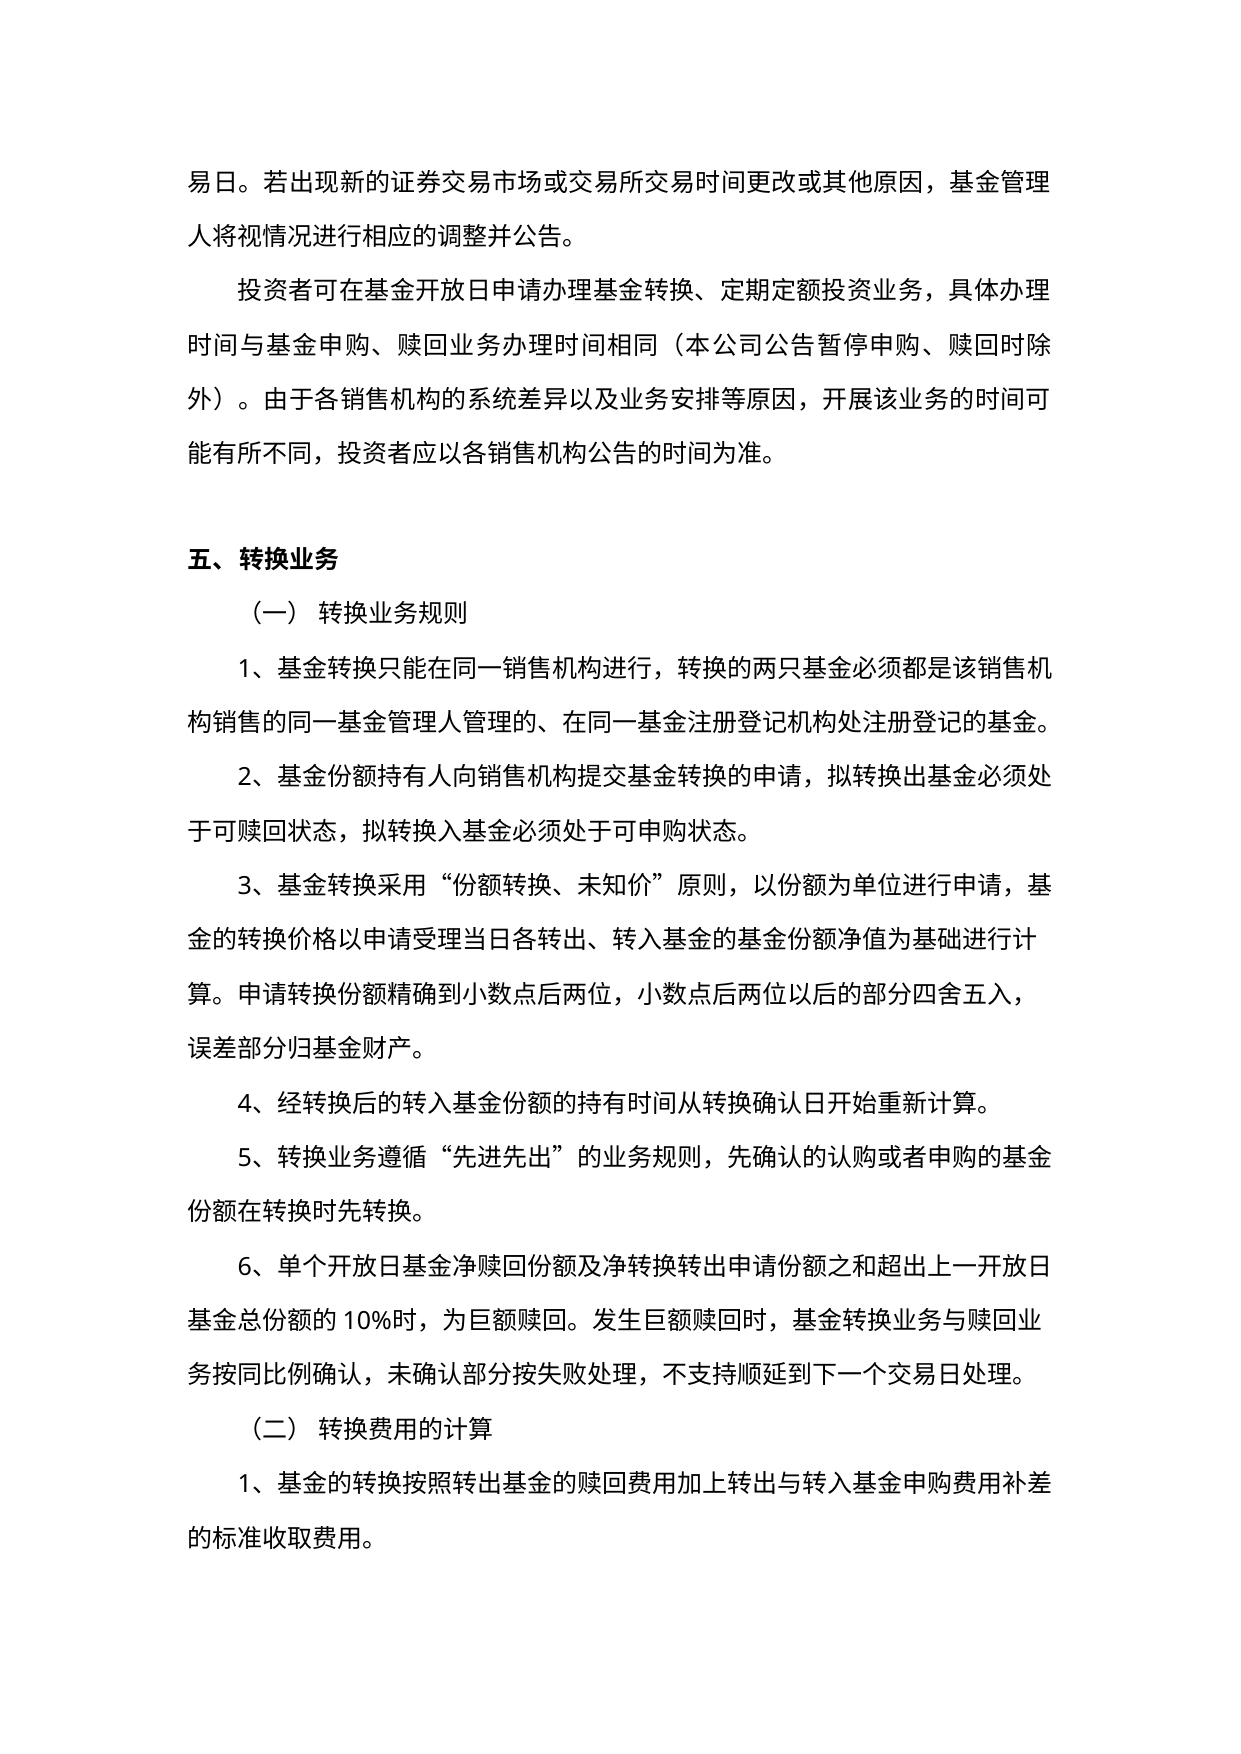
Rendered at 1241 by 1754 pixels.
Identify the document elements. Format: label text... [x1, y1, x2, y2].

text 5、转换业务遵循“先进先出”的业务规则，先确认的认购或者申购的基金份额在转换时先转换。 [187, 1137, 1053, 1228]
text 6、单个开放日基金净赎回份额及净转换转出申请份额之和超出上一开放日基金总份额的10%时，为巨额赎回。发生巨额赎回时，基金转换业务与赎回业务按同比例确认，未确认部分按失败处理，不支持顺延到下一个交易日处理。 [187, 1246, 1053, 1391]
list 转换费用的计算 [187, 1409, 1053, 1446]
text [187, 162, 1053, 253]
text 3、基金转换采用“份额转换、未知价”原则，以份额为单位进行申请，基金的转换价格以申请受理当日各转出、转入基金的基金份额净值为基础进行计算。申请转换份额精确到小数点后两位，小数点后两位以后的部分四舍五入，误差部分归基金财产。 [187, 866, 1053, 1065]
text 投资者可在基金开放日申请办理基金转换、定期定额投资业务，具体办理时间与基金申购、赎回业务办理时间相同（本公司公告暂停申购、赎回时除外）。由于各销售机构的系统差异以及业务安排等原因，开展该业务的时间可能有所不同，投资者应以各销售机构公告的时间为准。 [187, 271, 1053, 470]
text 1、基金转换只能在同一销售机构进行，转换的两只基金必须都是该销售机构销售的同一基金管理人管理的、在同一基金注册登记机构处注册登记的基金。 [187, 648, 1053, 739]
list 转换业务 [187, 539, 1053, 576]
text 1、基金的转换按照转出基金的赎回费用加上转出与转入基金申购费用补差的标准收取费用。 [187, 1464, 1053, 1554]
text 4、经转换后的转入基金份额的持有时间从转换确认日开始重新计算。 [187, 1083, 1053, 1119]
text 2、基金份额持有人向销售机构提交基金转换的申请，拟转换出基金必须处于可赎回状态，拟转换入基金必须处于可申购状态。 [187, 757, 1053, 847]
list 转换业务规则 [187, 594, 1053, 630]
